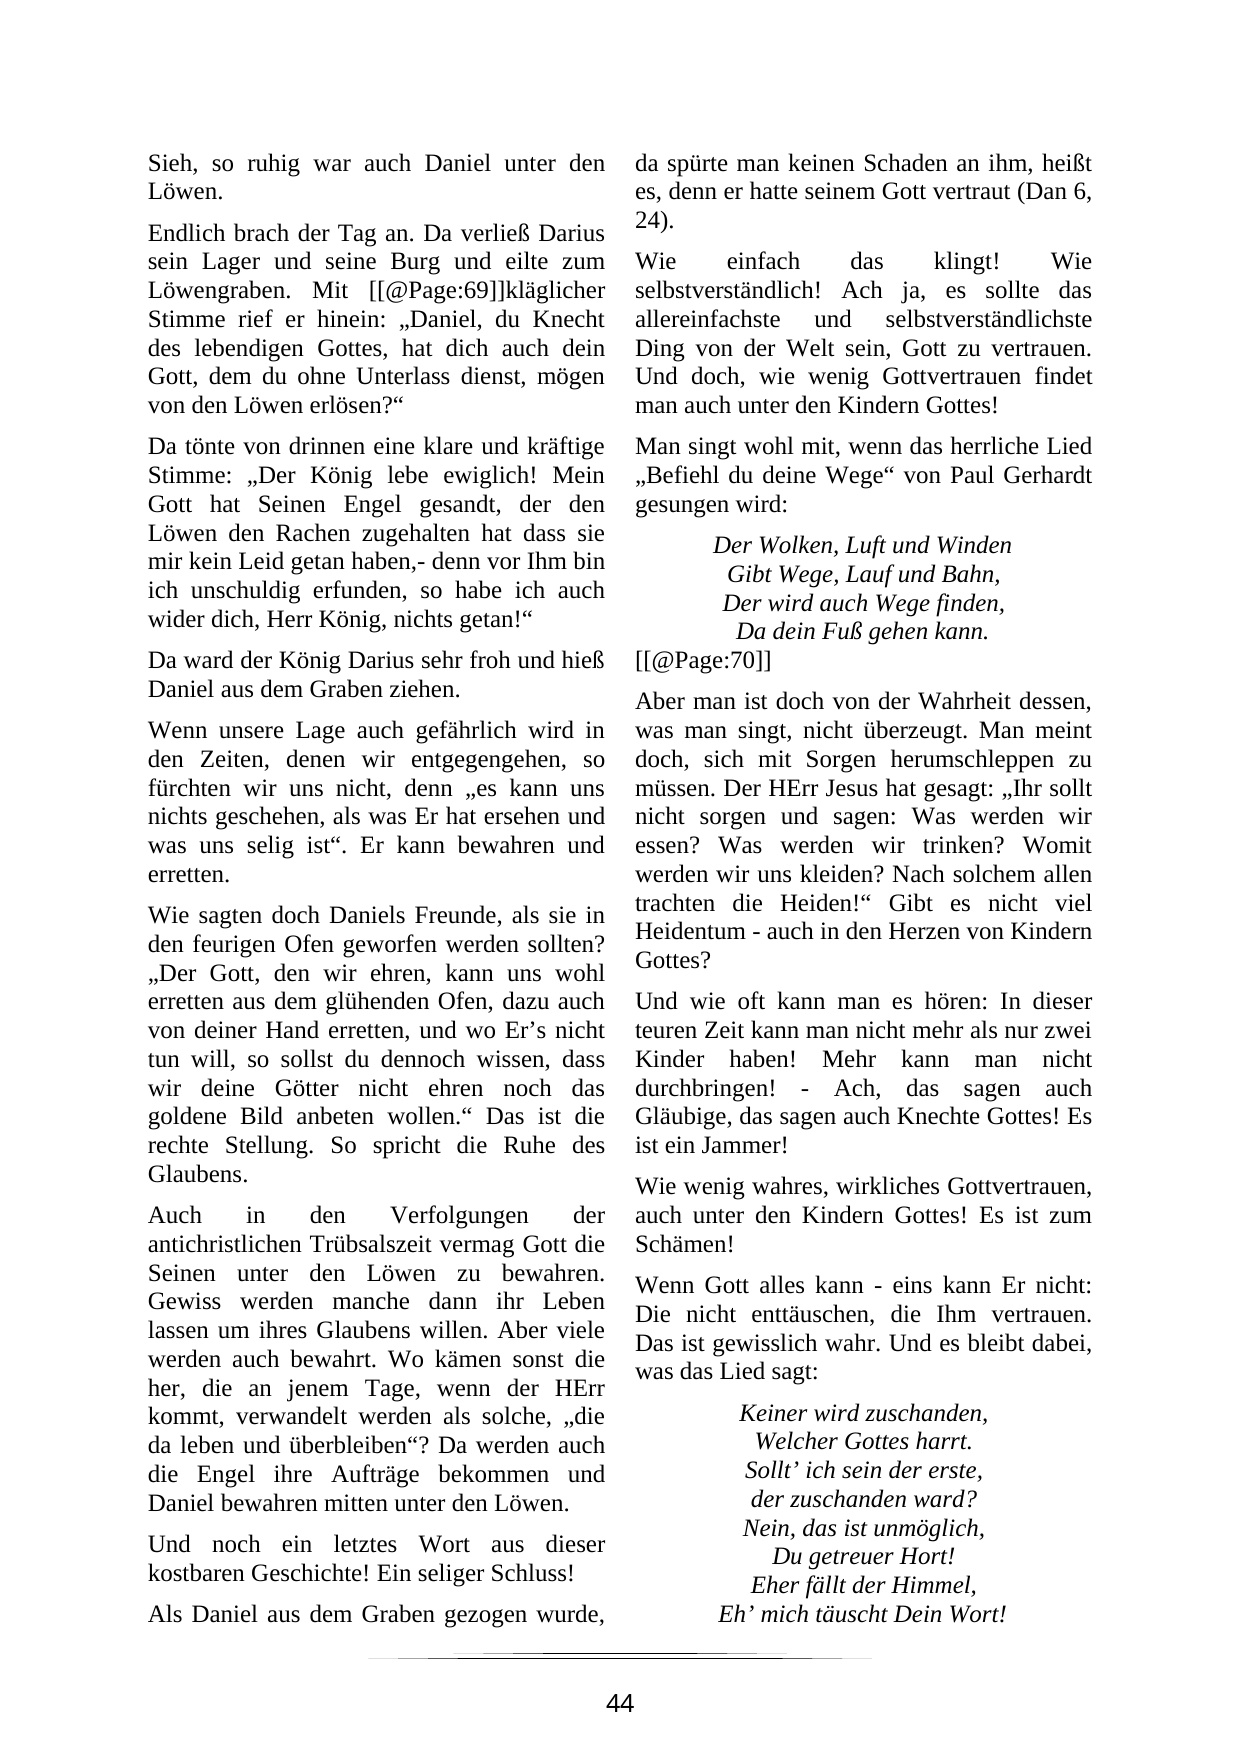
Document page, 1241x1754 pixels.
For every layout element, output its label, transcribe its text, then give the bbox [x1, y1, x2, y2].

text der zuschanden ward? [635, 1484, 1093, 1513]
text Man singt wohl mit, wenn das herrliche Lied „Befiehl du deine Wege“ von Paul Gerhardt gesungen wird: [635, 431, 1093, 518]
text Keiner wird zuschanden, [635, 1398, 1093, 1426]
text Wie sagten doch Daniels Freunde, als sie in den feurigen Ofen geworfen werden sollten? „Der Gott, den wir ehren, kann uns wohl erretten aus dem glühenden Ofen, dazu auch von deiner Hand erretten, und wo Er’s nicht tun will, so sollst du dennoch wissen, dass wir deine Götter nicht ehren noch das goldene Bild anbeten wollen.“ Das ist die rechte Stellung. So spricht die Ruhe des Glaubens. [148, 900, 605, 1188]
text Auch in den Verfolgungen der antichristlichen Trübsalszeit vermag Gott die Seinen unter den Löwen zu bewahren. Gewiss werden manche dann ihr Leben lassen um ihres Glaubens willen. Aber viele werden auch bewahrt. Wo kämen sonst die her, die an jenem Tage, wenn der HErr kommt, verwandelt werden als solche, „die da leben und überbleiben“? Da werden auch die Engel ihre Aufträge bekommen und Daniel bewahren mitten unter den Löwen. [148, 1200, 605, 1516]
text Eh’ mich täuscht Dein Wort! [635, 1599, 1093, 1628]
text Der Wolken, Luft und Winden [635, 530, 1093, 559]
text Da tönte von drinnen eine klare und kräftige Stimme: „Der König lebe ewiglich! Mein Gott hat Seinen Engel gesandt, der den Löwen den Rachen zugehalten hat dass sie mir kein Leid getan haben,- denn vor Ihm bin ich unschuldig erfunden, so habe ich auch wider dich, Herr König, nichts getan!“ [148, 431, 605, 633]
text Und wie oft kann man es hören: In dieser teuren Zeit kann man nicht mehr als nur zwei Kinder haben! Mehr kann man nicht durchbringen! - Ach, das sagen auch Gläubige, das sagen auch Knechte Gottes! Es ist ein Jammer! [635, 986, 1093, 1159]
text Du getreuer Hort! [635, 1541, 1093, 1570]
text Da dein Fuß gehen kann. [635, 616, 1093, 645]
text Als Daniel aus dem Graben gezogen wurde, da spürte man keinen Schaden an ihm, heißt es, denn er hatte seinem Gott vertraut (Dan 6, 24). [635, 148, 1093, 234]
text Nein, das ist unmöglich, [635, 1513, 1093, 1541]
text Wie einfach das klingt! Wie selbstverständlich! Ach ja, es sollte das allereinfachste und selbstverständlichste Ding von der Welt sein, Gott zu vertrauen. Und doch, wie wenig Gottvertrauen findet man auch unter den Kindern Gottes! [635, 246, 1093, 419]
text Da ward der König Darius sehr froh und hieß Daniel aus dem Graben ziehen. [148, 645, 605, 703]
text Wenn Gott alles kann - eins kann Er nicht: Die nicht enttäuschen, die Ihm vertrauen. Das ist gewisslich wahr. Und es bleibt dabei, was das Lied sagt: [635, 1270, 1093, 1385]
text Aber man ist doch von der Wahrheit dessen, was man singt, nicht überzeugt. Man meint doch, sich mit Sorgen herumschleppen zu müssen. Der HErr Jesus hat gesagt: „Ihr sollt nicht sorgen und sagen: Was werden wir essen? Was werden wir trinken? Womit werden wir uns kleiden? Nach solchem allen trachten die Heiden!“ Gibt es nicht viel Heidentum - auch in den Herzen von Kindern Gottes? [635, 686, 1093, 974]
text [[@Page:70]] [635, 645, 1093, 674]
text Der wird auch Wege finden, [635, 588, 1093, 616]
text Sollt’ ich sein der erste, [635, 1455, 1093, 1484]
text Gibt Wege, Lauf und Bahn, [635, 559, 1093, 588]
text Endlich brach der Tag an. Da verließ Darius sein Lager und seine Burg und eilte zum Löwengraben. Mit [[@Page:69]]kläglicher Stimme rief er hinein: „Daniel, du Knecht des lebendigen Gottes, hat dich auch dein Gott, dem du ohne Unterlass dienst, mögen von den Löwen erlösen?“ [148, 218, 605, 419]
text Wie wenig wahres, wirkliches Gottvertrauen, auch unter den Kindern Gottes! Es ist zum Schämen! [635, 1171, 1093, 1258]
text Und noch ein letztes Wort aus dieser kostbaren Geschichte! Ein seliger Schluss! [148, 1529, 605, 1586]
text Wenn unsere Lage auch gefährlich wird in den Zeiten, denen wir entgegengehen, so fürchten wir uns nicht, denn „es kann uns nichts geschehen, als was Er hat ersehen und was uns selig ist“. Er kann bewahren und erretten. [148, 715, 605, 888]
text Eher fällt der Himmel, [635, 1570, 1093, 1599]
text Welcher Gottes harrt. [635, 1426, 1093, 1455]
text Als Daniel aus dem Graben gezogen wurde, da spürte man keinen Schaden an ihm, heißt es, denn er hatte seinem Gott vertraut (Dan 6, 24). [148, 1599, 605, 1628]
text Sieh, so ruhig war auch Daniel unter den Löwen. [148, 148, 605, 205]
